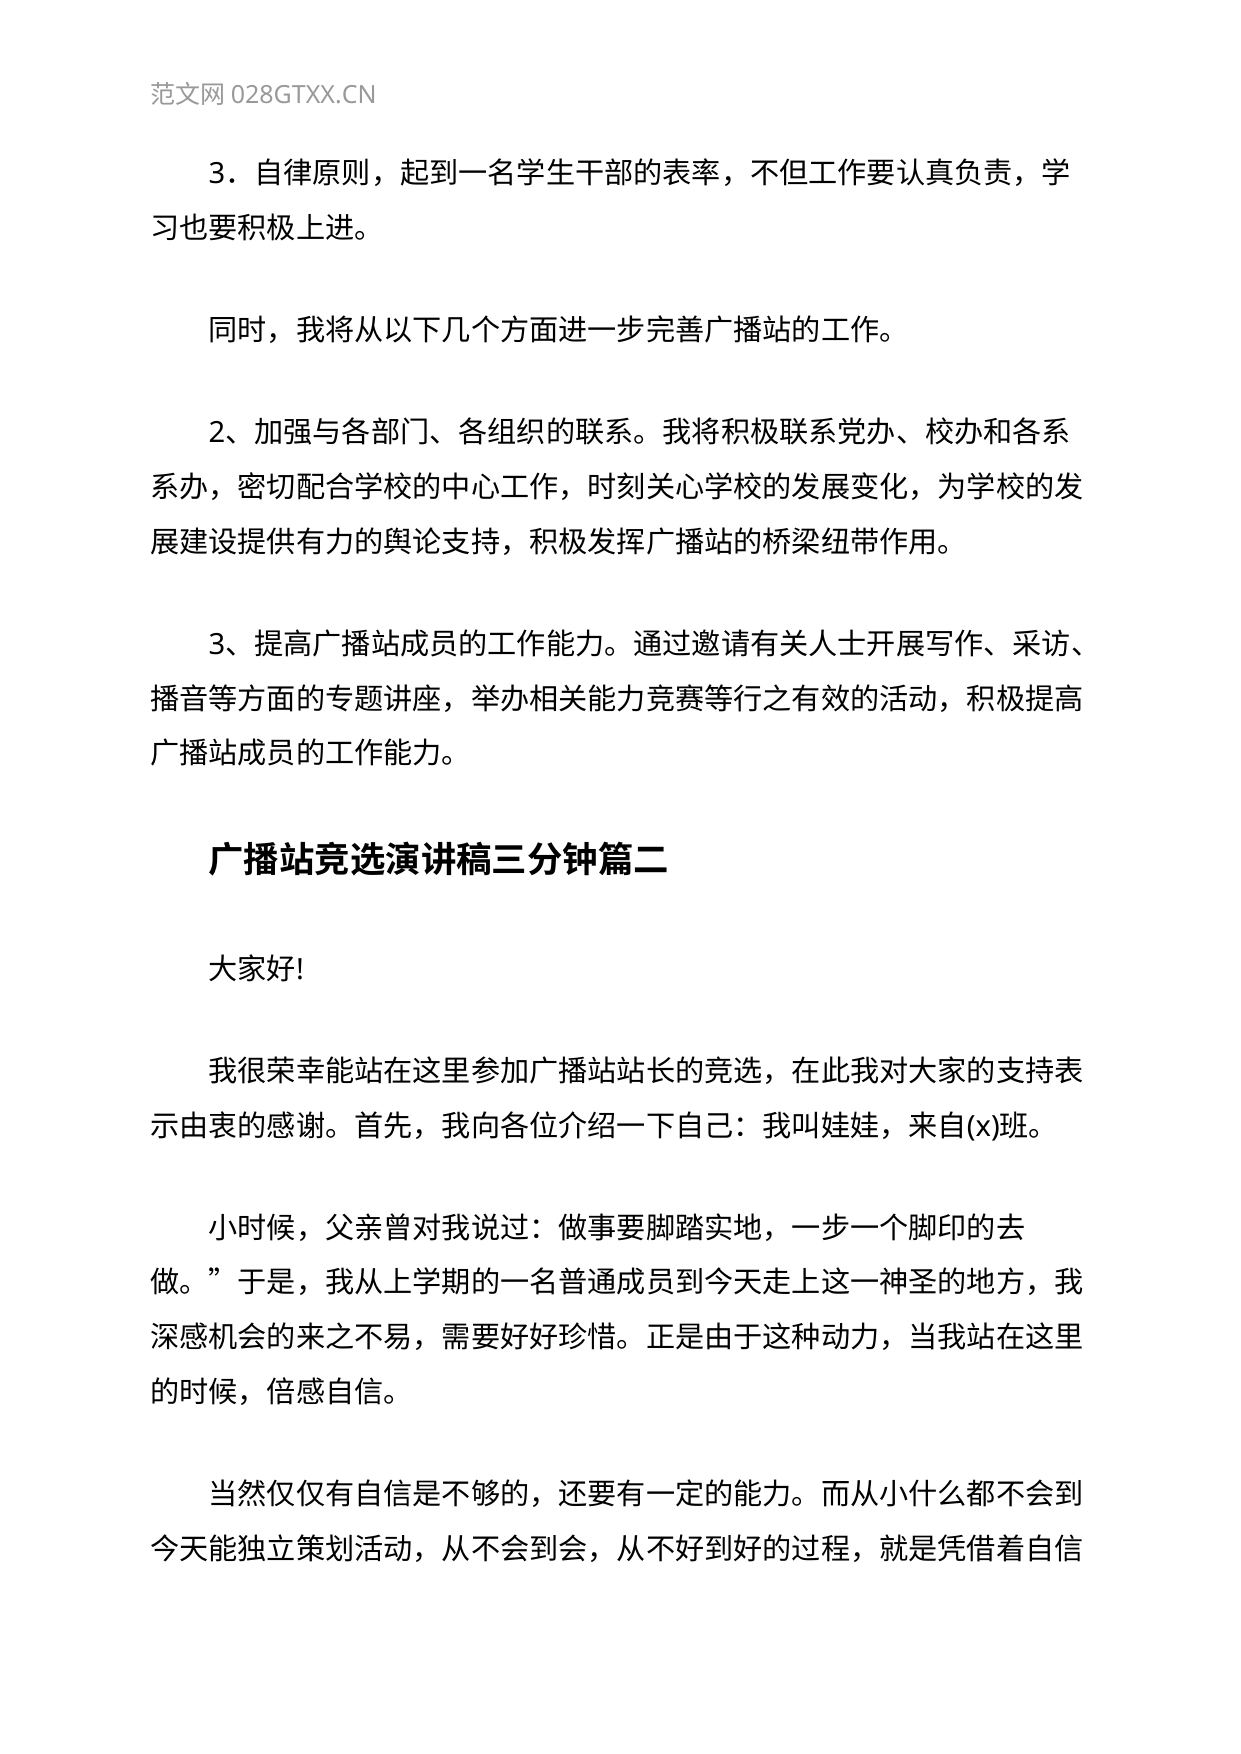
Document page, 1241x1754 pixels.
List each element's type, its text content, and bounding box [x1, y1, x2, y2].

text 3、提高广播站成员的工作能力。通过邀请有关人士开展写作、采访、播音等方面的专题讲座，举办相关能力竞赛等行之有效的活动，积极提高广播站成员的工作能力。 [150, 620, 1090, 772]
text 广播站竞选演讲稿三分钟篇二 [150, 832, 1090, 883]
text 2、加强与各部门、各组织的联系。我将积极联系党办、校办和各系系办，密切配合学校的中心工作，时刻关心学校的发展变化，为学校的发展建设提供有力的舆论支持，积极发挥广播站的桥梁纽带作用。 [150, 408, 1090, 561]
text 3．自律原则，起到一名学生干部的表率，不但工作要认真负责，学习也要积极上进。 [150, 150, 1090, 247]
text 同时，我将从以下几个方面进一步完善广播站的工作。 [150, 307, 1090, 349]
text 小时候，父亲曾对我说过：做事要脚踏实地，一步一个脚印的去做。”于是，我从上学期的一名普通成员到今天走上这一神圣的地方，我深感机会的来之不易，需要好好珍惜。正是由于这种动力，当我站在这里的时候，倍感自信。 [150, 1204, 1090, 1411]
text 我很荣幸能站在这里参加广播站站长的竞选，在此我对大家的支持表示由衷的感谢。首先，我向各位介绍一下自己：我叫娃娃，来自(x)班。 [150, 1047, 1090, 1144]
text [150, 1471, 1090, 1568]
text 大家好! [150, 945, 1090, 988]
